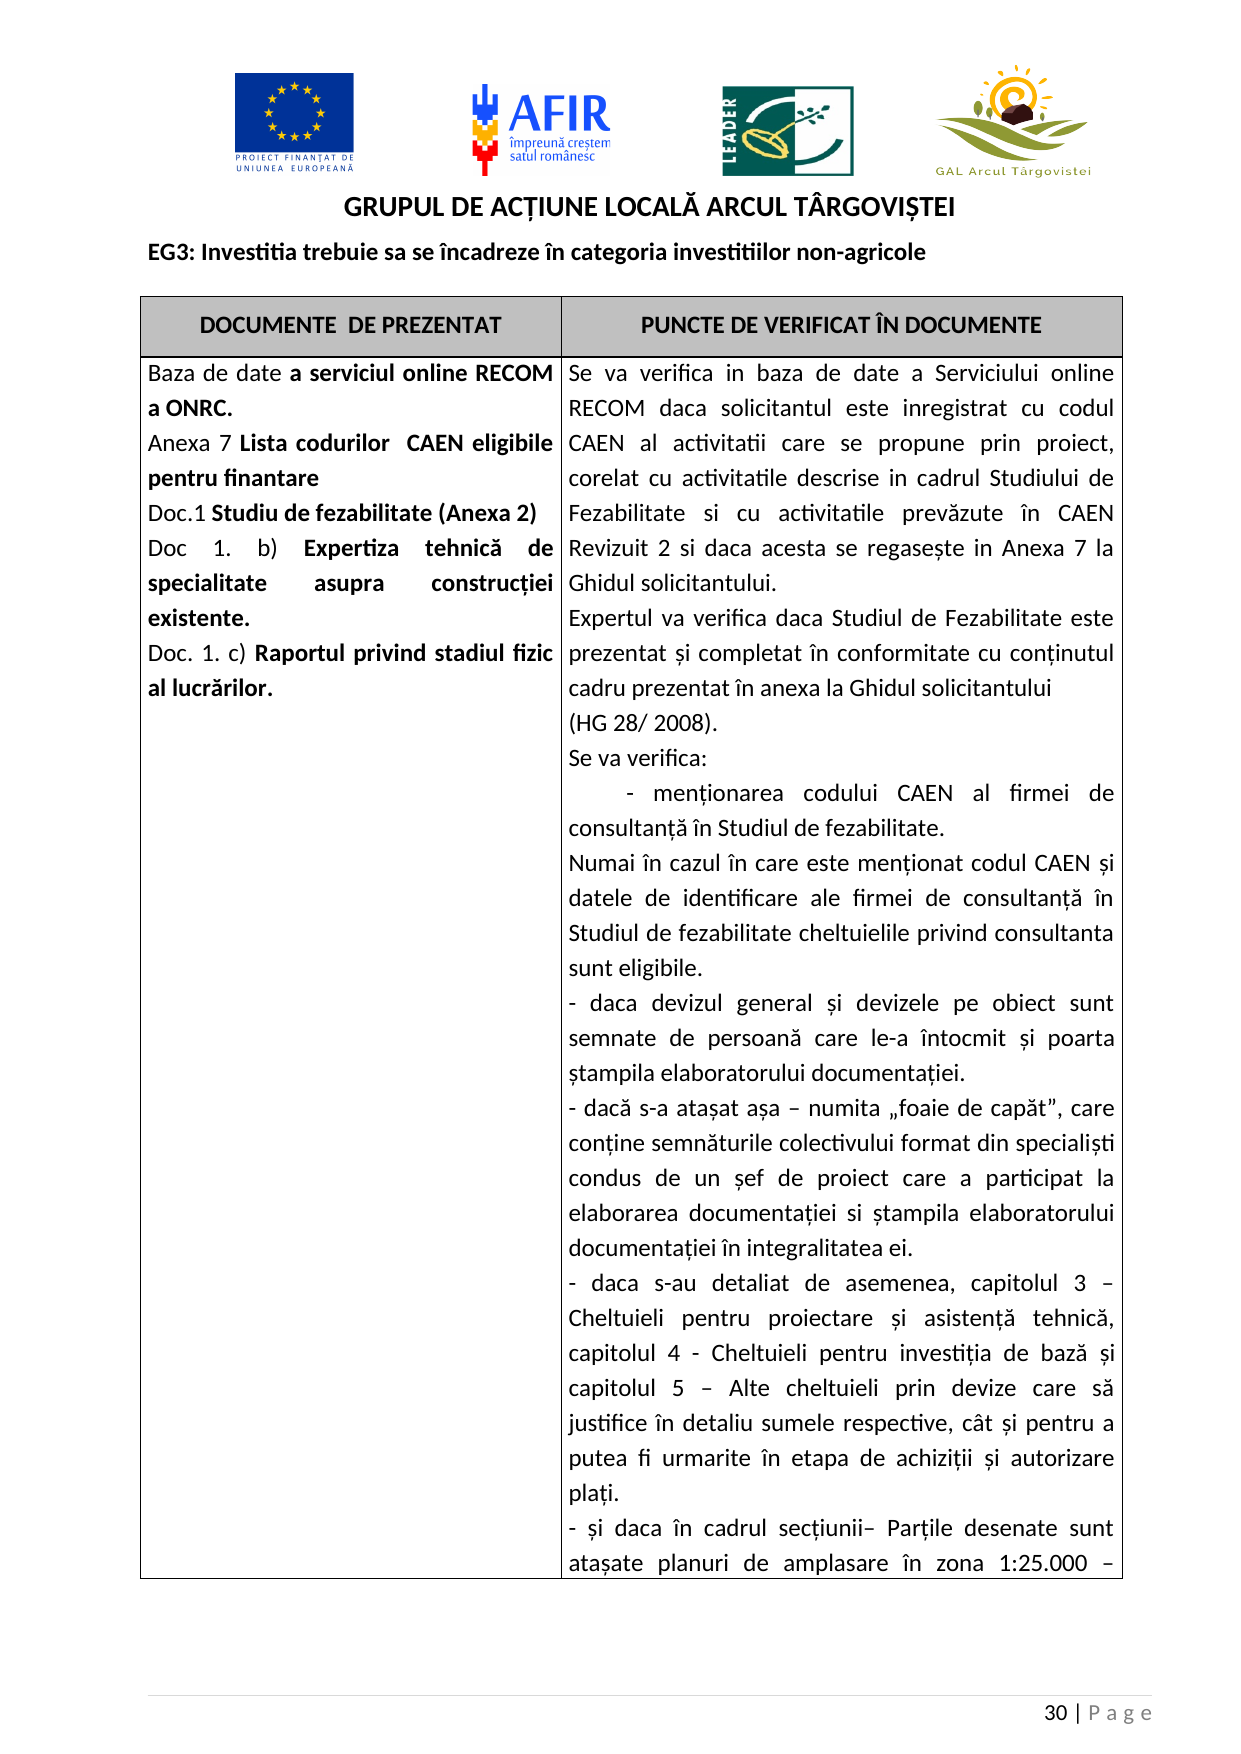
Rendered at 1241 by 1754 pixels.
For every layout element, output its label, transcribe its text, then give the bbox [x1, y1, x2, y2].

picture [931, 64, 1096, 179]
text EG3: Investitia trebuie sa se încadreze în categoria investitiilor non-agricole [148, 236, 1152, 266]
table_header DOCUMENTE DE PREZENTAT [141, 297, 561, 356]
picture [472, 84, 611, 176]
picture [235, 73, 354, 176]
table_header PUNCTE DE VERIFICAT ÎN DOCUMENTE [562, 297, 1122, 356]
picture [722, 86, 854, 176]
